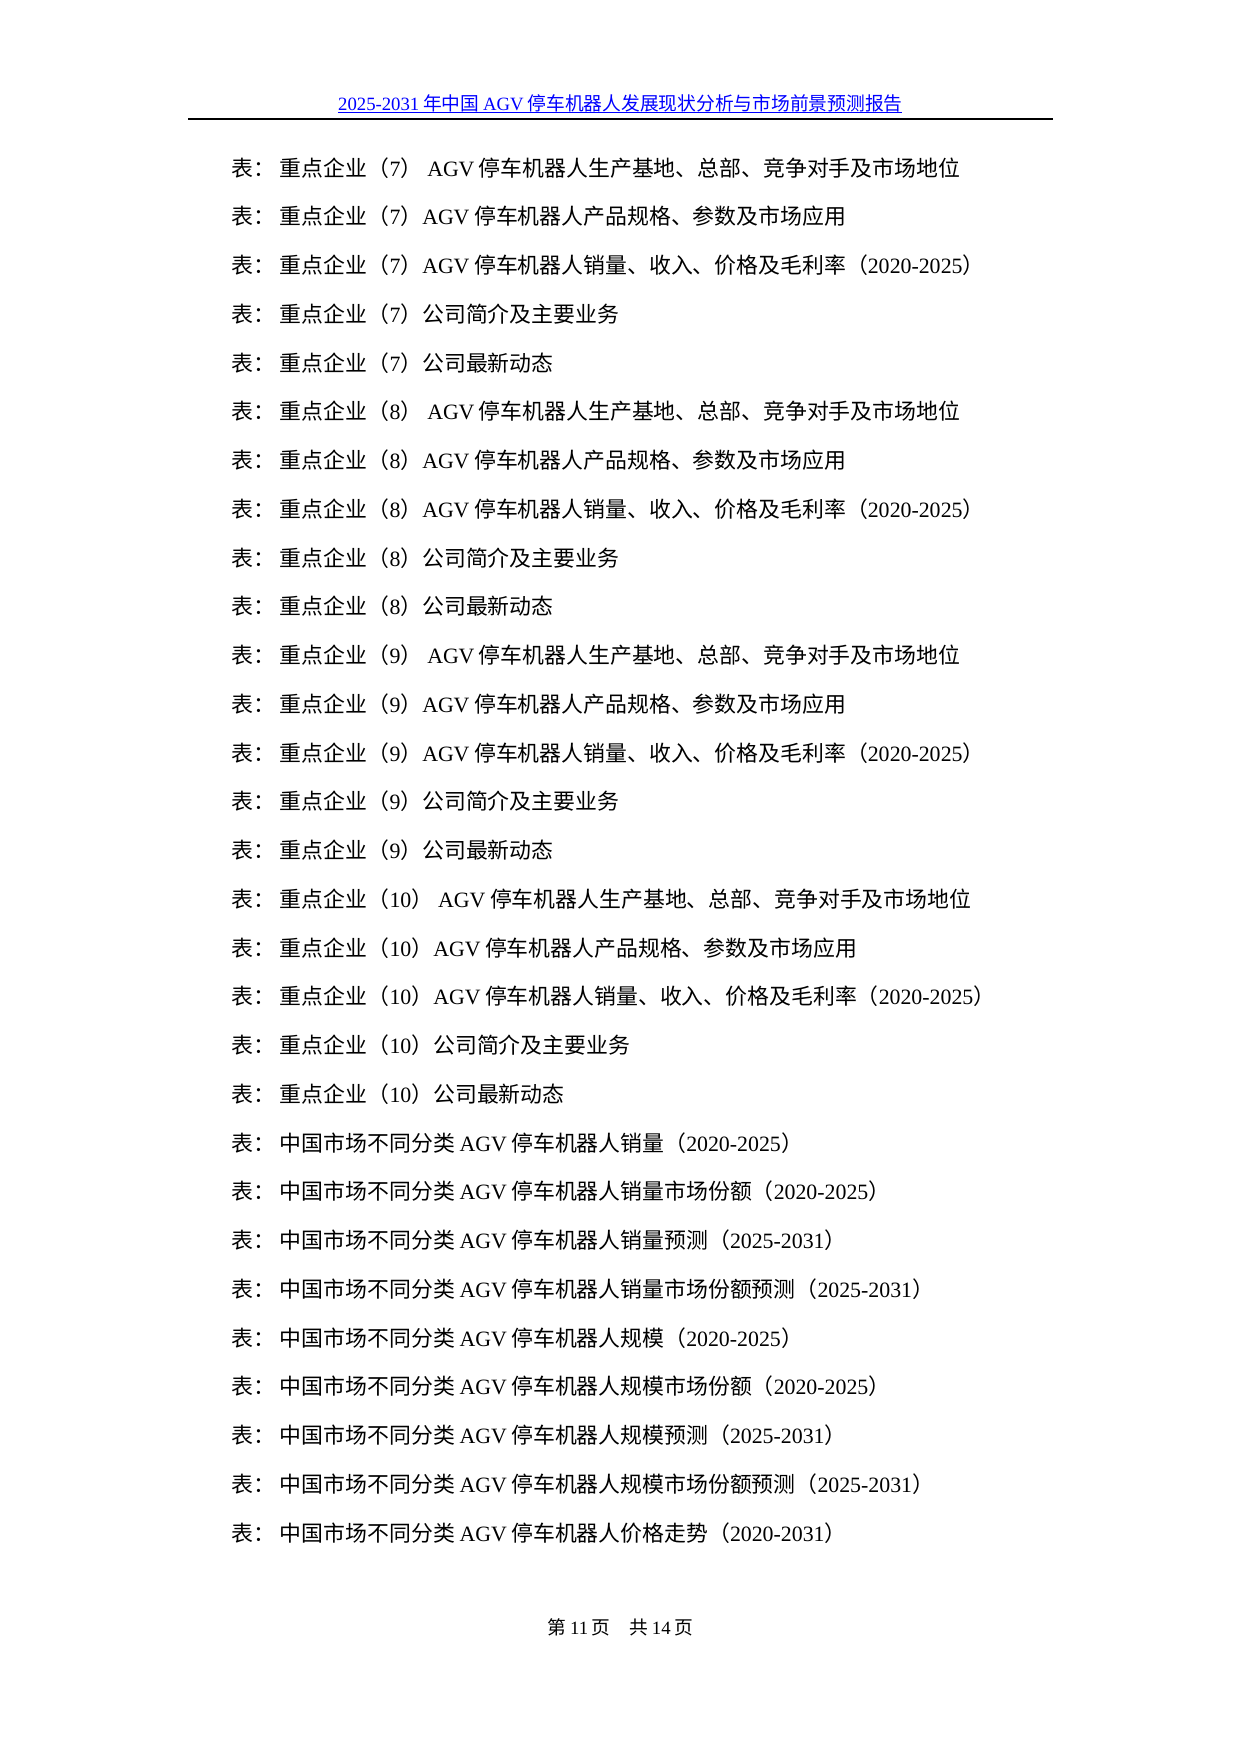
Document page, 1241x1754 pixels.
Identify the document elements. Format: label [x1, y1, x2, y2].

text [187, 150, 1053, 1548]
